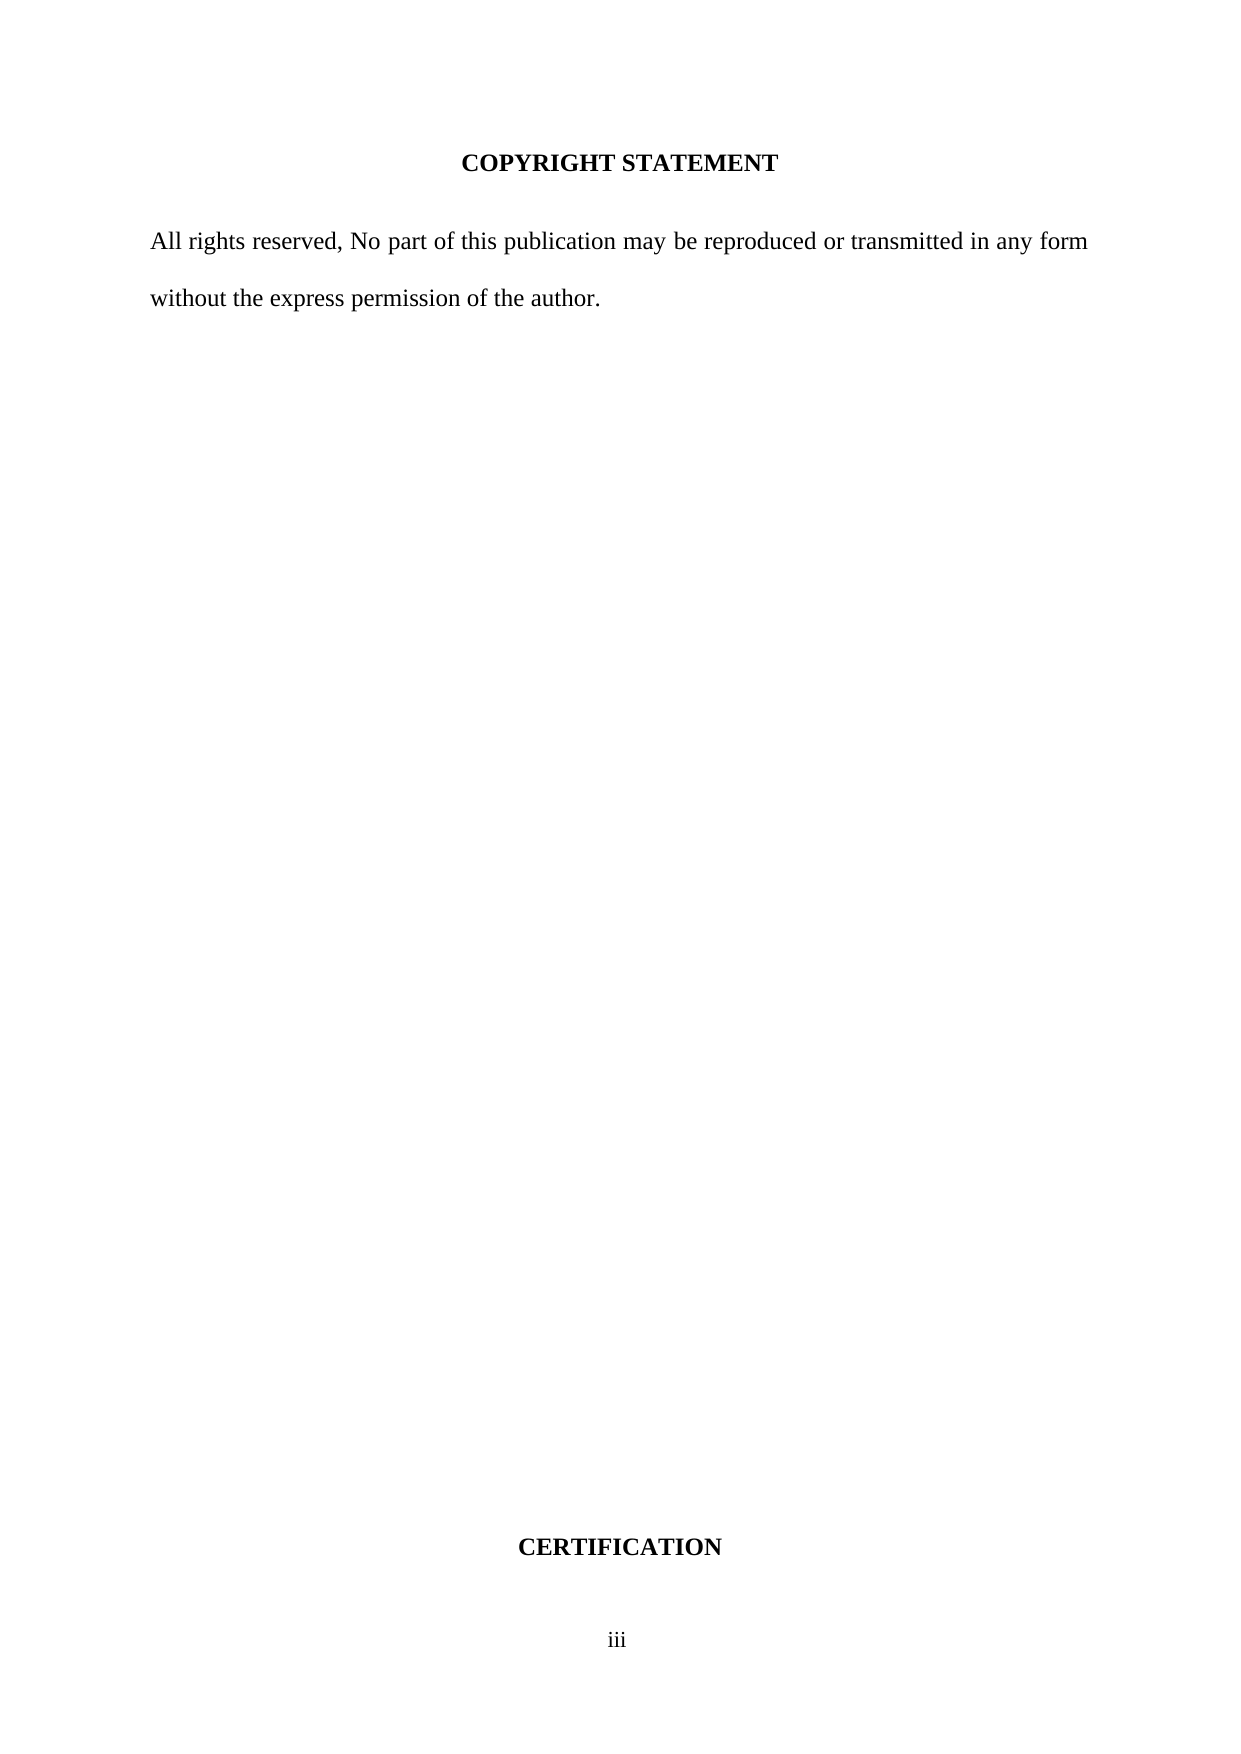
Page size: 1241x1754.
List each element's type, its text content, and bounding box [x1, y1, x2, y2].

subtitle COPYRIGHT STATEMENT [182, 148, 1058, 176]
text All rights reserved, No part of this publication may be reproduced or transmitted in any form without the express permission of the author. [150, 226, 1103, 312]
subtitle CERTIFICATION [182, 1532, 1058, 1561]
